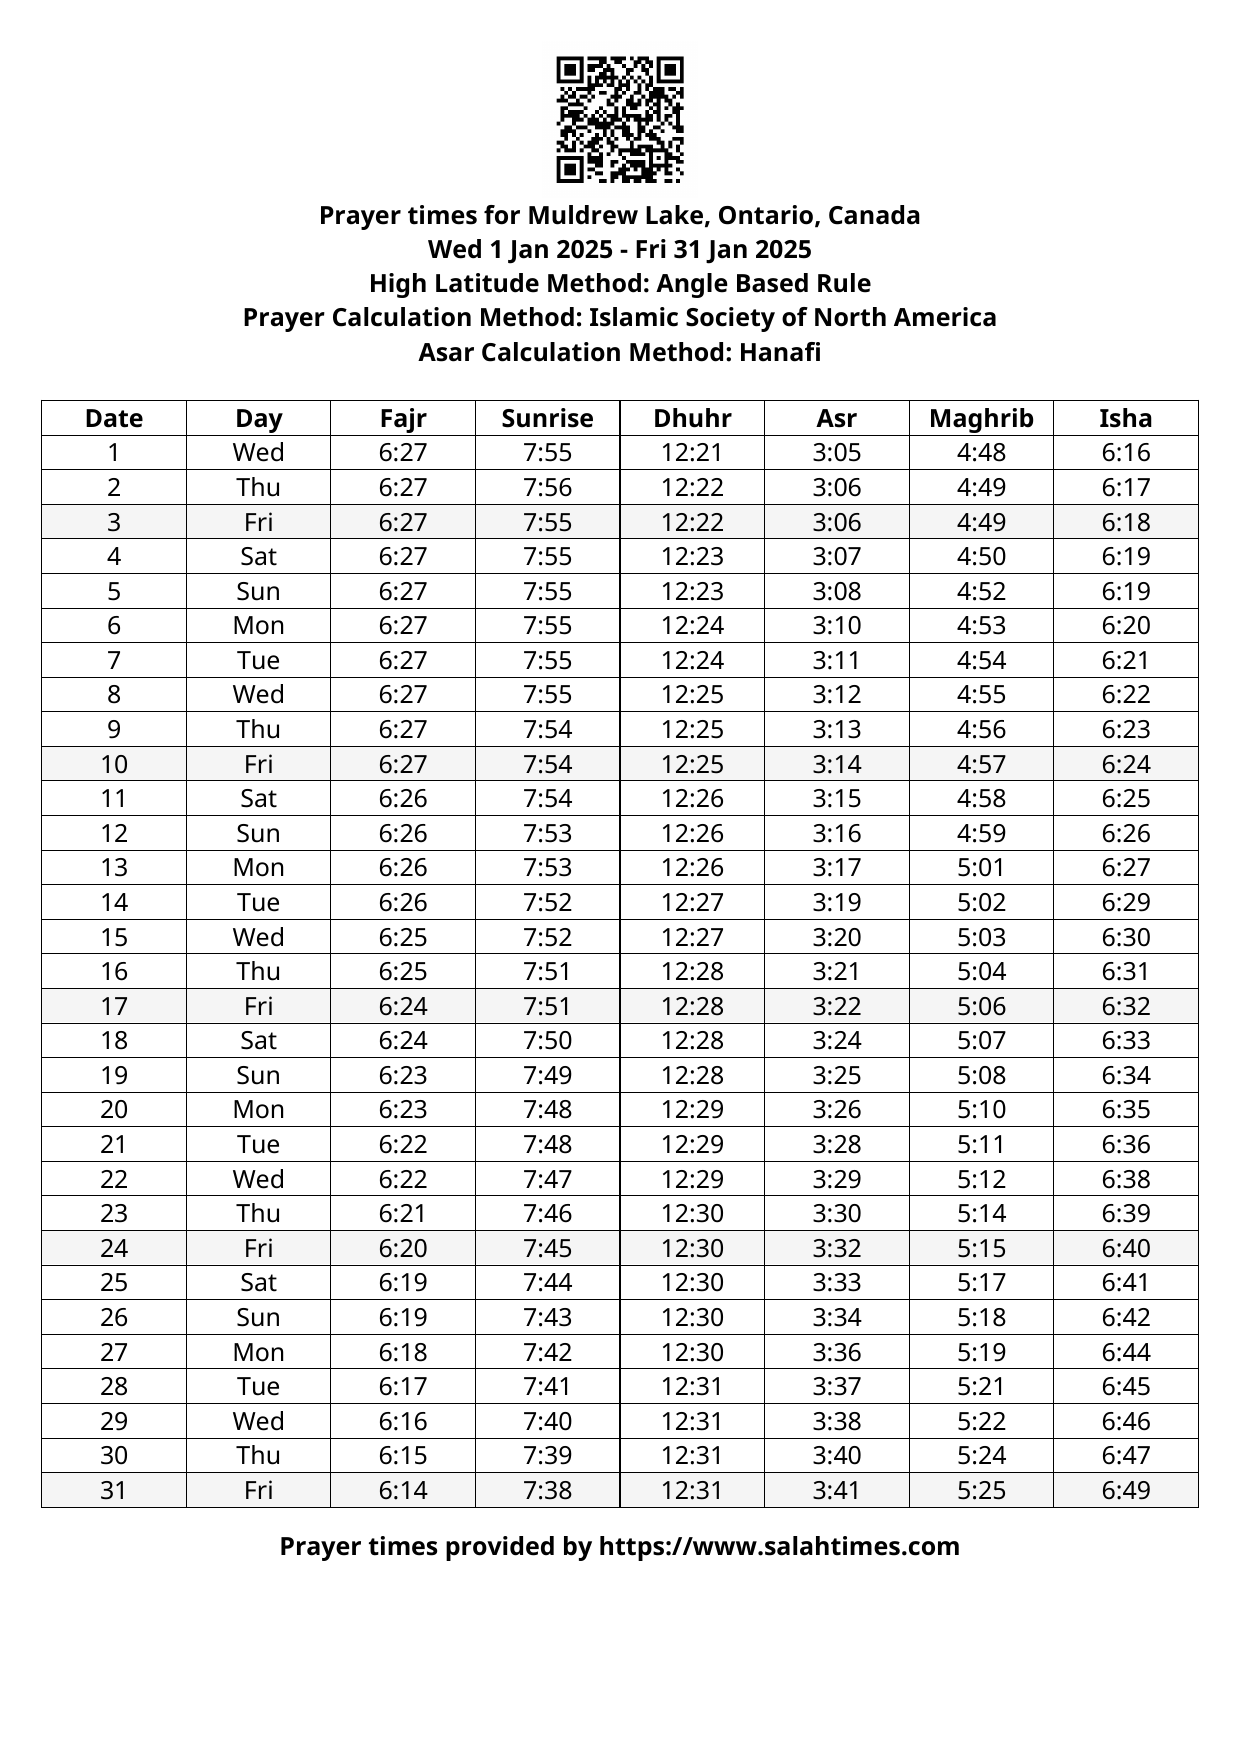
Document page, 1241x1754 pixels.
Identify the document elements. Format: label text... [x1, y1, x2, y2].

table_cell 5:12 [910, 1162, 1053, 1195]
table_cell 12:28 [621, 1024, 764, 1057]
table_cell 6:27 [331, 712, 475, 746]
table_cell 5:24 [910, 1439, 1053, 1472]
table_cell 6:27 [331, 505, 475, 538]
table_cell 4:49 [910, 470, 1053, 504]
table_cell 7:45 [476, 1231, 619, 1264]
table_cell 12:29 [621, 1093, 764, 1126]
table_cell 6:27 [331, 574, 475, 607]
table_cell 4:55 [910, 678, 1053, 711]
table_cell 4:56 [910, 712, 1053, 746]
table_cell 12:28 [621, 1058, 764, 1092]
table_cell 4:54 [910, 643, 1053, 677]
table_cell 6:17 [331, 1369, 475, 1403]
table_cell 5:03 [910, 920, 1053, 953]
table_cell 7:54 [476, 712, 619, 746]
table_cell 5:17 [910, 1266, 1053, 1299]
table_cell 12:22 [621, 470, 764, 504]
table_cell 31 [42, 1473, 186, 1507]
table_cell 7:54 [476, 747, 619, 780]
table_cell 12:22 [621, 505, 764, 538]
table_cell 6:19 [331, 1300, 475, 1334]
table_cell 5:11 [910, 1127, 1053, 1161]
table_cell 5:07 [910, 1024, 1053, 1057]
table_cell 12:30 [621, 1231, 764, 1264]
table_cell 3:32 [765, 1231, 909, 1264]
table_cell 7:43 [476, 1300, 619, 1334]
table_cell 12:23 [621, 574, 764, 607]
table_cell 3:36 [765, 1335, 909, 1368]
table_cell 4 [42, 539, 186, 573]
table_cell 7:56 [476, 470, 619, 504]
table_cell 4:58 [910, 781, 1053, 815]
table_cell 3:08 [765, 574, 909, 607]
table_cell 19 [42, 1058, 186, 1092]
table_cell 12:23 [621, 539, 764, 573]
table_cell 5:21 [910, 1369, 1053, 1403]
table_cell 6 [42, 609, 186, 642]
table_cell 29 [42, 1404, 186, 1437]
table_cell 3 [42, 505, 186, 538]
table_cell 30 [42, 1439, 186, 1472]
table_cell Mon [187, 1093, 330, 1126]
table_cell 7:55 [476, 574, 619, 607]
table_cell 3:29 [765, 1162, 909, 1195]
table_cell Fri [187, 989, 330, 1022]
table_cell 3:14 [765, 747, 909, 780]
table_cell 12:24 [621, 609, 764, 642]
table_cell 6:17 [1054, 470, 1198, 504]
picture [542, 41, 699, 198]
table_cell 12:24 [621, 643, 764, 677]
table_cell 6:19 [1054, 539, 1198, 573]
text High Latitude Method: Angle Based Rule [42, 266, 1198, 300]
table_cell Sat [187, 539, 330, 573]
table_cell 7:51 [476, 989, 619, 1022]
table_cell 7:39 [476, 1439, 619, 1472]
table_cell 6:31 [1054, 954, 1198, 988]
table_cell 7:47 [476, 1162, 619, 1195]
table_cell Sat [187, 781, 330, 815]
table_header Fajr [331, 401, 475, 434]
table_cell 6:24 [331, 989, 475, 1022]
table_cell 6:22 [331, 1127, 475, 1161]
table_cell Thu [187, 1196, 330, 1230]
table_cell 9 [42, 712, 186, 746]
table_cell 23 [42, 1196, 186, 1230]
table_cell 4:52 [910, 574, 1053, 607]
table_cell 6:27 [331, 609, 475, 642]
table_cell 24 [42, 1231, 186, 1264]
table_cell 12:31 [621, 1369, 764, 1403]
table_cell 3:30 [765, 1196, 909, 1230]
table_cell 3:34 [765, 1300, 909, 1334]
table_cell 3:26 [765, 1093, 909, 1126]
table_cell 3:24 [765, 1024, 909, 1057]
table_cell Mon [187, 851, 330, 884]
table_cell 6:25 [331, 954, 475, 988]
table_cell 5:14 [910, 1196, 1053, 1230]
table_cell 6:33 [1054, 1024, 1198, 1057]
table_cell 3:12 [765, 678, 909, 711]
table_cell Thu [187, 470, 330, 504]
table_cell 12:27 [621, 885, 764, 919]
table_cell 6:40 [1054, 1231, 1198, 1264]
table_cell 12:25 [621, 747, 764, 780]
table_cell 26 [42, 1300, 186, 1334]
table_cell 4:49 [910, 505, 1053, 538]
table_cell 7:41 [476, 1369, 619, 1403]
table_cell Wed [187, 436, 330, 469]
table_cell 4:59 [910, 816, 1053, 849]
table_cell 6:26 [331, 816, 475, 849]
table_cell 6:27 [331, 747, 475, 780]
table_cell 6:41 [1054, 1266, 1198, 1299]
table_cell 6:27 [331, 643, 475, 677]
table_cell 4:57 [910, 747, 1053, 780]
table_cell 6:47 [1054, 1439, 1198, 1472]
table_cell 6:24 [1054, 747, 1198, 780]
table_header Isha [1054, 401, 1198, 434]
table_cell 5:19 [910, 1335, 1053, 1368]
table_cell Wed [187, 1162, 330, 1195]
table_cell 12:31 [621, 1404, 764, 1437]
table_cell 12:21 [621, 436, 764, 469]
table_cell 12:26 [621, 851, 764, 884]
table_cell 6:21 [331, 1196, 475, 1230]
table_cell 7:55 [476, 678, 619, 711]
table_cell 3:37 [765, 1369, 909, 1403]
table_cell 3:19 [765, 885, 909, 919]
table_cell 4:53 [910, 609, 1053, 642]
table_cell 6:25 [1054, 781, 1198, 815]
table_cell Sun [187, 1300, 330, 1334]
table_cell 12:29 [621, 1162, 764, 1195]
table_cell 3:22 [765, 989, 909, 1022]
table_cell 7:52 [476, 885, 619, 919]
text Prayer times provided by https://www.salahtimes.com [42, 1528, 1198, 1563]
table_cell 3:16 [765, 816, 909, 849]
table_header Asr [765, 401, 909, 434]
table_cell 3:25 [765, 1058, 909, 1092]
table_cell 1 [42, 436, 186, 469]
table_cell 17 [42, 989, 186, 1022]
table_cell 3:07 [765, 539, 909, 573]
table_cell 7:38 [476, 1473, 619, 1507]
table_cell 3:28 [765, 1127, 909, 1161]
table_cell 20 [42, 1093, 186, 1126]
table_cell 5:08 [910, 1058, 1053, 1092]
table_cell 7 [42, 643, 186, 677]
table_cell 7:52 [476, 920, 619, 953]
table_cell 5:10 [910, 1093, 1053, 1126]
table_cell Wed [187, 1404, 330, 1437]
table_header Maghrib [910, 401, 1053, 434]
table_cell 21 [42, 1127, 186, 1161]
table_cell 12:26 [621, 816, 764, 849]
table_cell 12:30 [621, 1196, 764, 1230]
table_cell Tue [187, 1127, 330, 1161]
table_cell 3:41 [765, 1473, 909, 1507]
table_cell 6:19 [331, 1266, 475, 1299]
table_cell 6:18 [331, 1335, 475, 1368]
table_cell 6:35 [1054, 1093, 1198, 1126]
table_cell 13 [42, 851, 186, 884]
table_cell 11 [42, 781, 186, 815]
table_cell 3:15 [765, 781, 909, 815]
table_cell 7:55 [476, 539, 619, 573]
table_cell 3:33 [765, 1266, 909, 1299]
table_cell Fri [187, 505, 330, 538]
table_cell 3:40 [765, 1439, 909, 1472]
table_cell 6:34 [1054, 1058, 1198, 1092]
table_cell 5:06 [910, 989, 1053, 1022]
table_cell Sun [187, 574, 330, 607]
table_cell 3:06 [765, 505, 909, 538]
text Asar Calculation Method: Hanafi [42, 334, 1198, 368]
table_cell 5:18 [910, 1300, 1053, 1334]
table_cell 4:48 [910, 436, 1053, 469]
table_cell 6:20 [1054, 609, 1198, 642]
table_cell 12:25 [621, 678, 764, 711]
table_cell 6:26 [331, 851, 475, 884]
table_header Sunrise [476, 401, 619, 434]
table_cell 18 [42, 1024, 186, 1057]
table_cell Mon [187, 609, 330, 642]
table_cell 6:16 [1054, 436, 1198, 469]
table_cell 4:50 [910, 539, 1053, 573]
table_cell 6:25 [331, 920, 475, 953]
table_cell 16 [42, 954, 186, 988]
table_cell 7:48 [476, 1127, 619, 1161]
table_cell 12:28 [621, 989, 764, 1022]
table_cell 6:22 [331, 1162, 475, 1195]
table_cell 15 [42, 920, 186, 953]
table_header Day [187, 401, 330, 434]
table_cell 12:31 [621, 1439, 764, 1472]
table_cell 6:19 [1054, 574, 1198, 607]
table_cell 6:27 [1054, 851, 1198, 884]
table_cell 3:20 [765, 920, 909, 953]
table_cell Tue [187, 643, 330, 677]
table_cell 6:26 [331, 885, 475, 919]
table_cell Fri [187, 1231, 330, 1264]
table_cell 6:26 [1054, 816, 1198, 849]
table_cell Sat [187, 1266, 330, 1299]
table_cell 6:49 [1054, 1473, 1198, 1507]
table_cell 14 [42, 885, 186, 919]
table_cell 7:42 [476, 1335, 619, 1368]
table_cell Wed [187, 920, 330, 953]
table_cell 6:14 [331, 1473, 475, 1507]
table_cell 25 [42, 1266, 186, 1299]
text Prayer times for Muldrew Lake, Ontario, Canada [42, 198, 1198, 232]
table_header Date [42, 401, 186, 434]
table_cell 6:45 [1054, 1369, 1198, 1403]
table_header Dhuhr [621, 401, 764, 434]
table_cell 6:46 [1054, 1404, 1198, 1437]
table_cell Thu [187, 712, 330, 746]
table_cell 3:38 [765, 1404, 909, 1437]
table_cell 6:32 [1054, 989, 1198, 1022]
table_cell 7:49 [476, 1058, 619, 1092]
table_cell 7:53 [476, 816, 619, 849]
table_cell 6:16 [331, 1404, 475, 1437]
table_cell 5:25 [910, 1473, 1053, 1507]
table_cell 3:06 [765, 470, 909, 504]
table_cell 6:30 [1054, 920, 1198, 953]
table_cell Tue [187, 885, 330, 919]
text Prayer Calculation Method: Islamic Society of North America [42, 300, 1198, 334]
table_cell 6:42 [1054, 1300, 1198, 1334]
table_cell 5:04 [910, 954, 1053, 988]
table_cell 22 [42, 1162, 186, 1195]
table_cell 7:40 [476, 1404, 619, 1437]
table_cell 12:31 [621, 1473, 764, 1507]
table_cell 5 [42, 574, 186, 607]
table_cell 2 [42, 470, 186, 504]
table_cell 6:27 [331, 470, 475, 504]
table_cell 6:27 [331, 678, 475, 711]
table_cell Tue [187, 1369, 330, 1403]
table_cell 3:13 [765, 712, 909, 746]
table_cell 7:51 [476, 954, 619, 988]
table_cell 5:15 [910, 1231, 1053, 1264]
table_cell 3:21 [765, 954, 909, 988]
table_cell 6:22 [1054, 678, 1198, 711]
table_cell 6:36 [1054, 1127, 1198, 1161]
table_cell Thu [187, 1439, 330, 1472]
table_cell 3:10 [765, 609, 909, 642]
table_cell 6:44 [1054, 1335, 1198, 1368]
table_cell 5:02 [910, 885, 1053, 919]
table_cell 6:23 [331, 1093, 475, 1126]
table_cell 28 [42, 1369, 186, 1403]
table_cell 12:30 [621, 1335, 764, 1368]
table_cell Sun [187, 1058, 330, 1092]
table_cell 6:23 [1054, 712, 1198, 746]
table_cell 7:55 [476, 436, 619, 469]
table_cell 7:44 [476, 1266, 619, 1299]
table_cell 7:46 [476, 1196, 619, 1230]
table_cell Sun [187, 816, 330, 849]
table_cell 7:50 [476, 1024, 619, 1057]
table_cell 6:26 [331, 781, 475, 815]
table_cell 27 [42, 1335, 186, 1368]
table_cell 12:28 [621, 954, 764, 988]
table_cell 12:30 [621, 1300, 764, 1334]
table_cell 6:15 [331, 1439, 475, 1472]
table_cell 7:54 [476, 781, 619, 815]
table_cell 12 [42, 816, 186, 849]
table_cell 6:27 [331, 539, 475, 573]
text Wed 1 Jan 2025 - Fri 31 Jan 2025 [42, 232, 1198, 266]
table_cell 6:21 [1054, 643, 1198, 677]
table_cell 10 [42, 747, 186, 780]
table_cell 6:23 [331, 1058, 475, 1092]
table_cell 8 [42, 678, 186, 711]
table_cell Mon [187, 1335, 330, 1368]
table_cell 6:24 [331, 1024, 475, 1057]
table_cell 12:27 [621, 920, 764, 953]
table_cell 12:30 [621, 1266, 764, 1299]
table_cell 6:18 [1054, 505, 1198, 538]
table_cell Wed [187, 678, 330, 711]
table_cell 7:53 [476, 851, 619, 884]
table_cell Sat [187, 1024, 330, 1057]
table_cell 6:20 [331, 1231, 475, 1264]
table_cell 6:27 [331, 436, 475, 469]
table_cell 6:29 [1054, 885, 1198, 919]
table_cell 5:22 [910, 1404, 1053, 1437]
table_cell 6:38 [1054, 1162, 1198, 1195]
table_cell 3:05 [765, 436, 909, 469]
table_cell 12:25 [621, 712, 764, 746]
table_cell Fri [187, 747, 330, 780]
table_cell Thu [187, 954, 330, 988]
table_cell 3:11 [765, 643, 909, 677]
table_cell 5:01 [910, 851, 1053, 884]
table_cell 7:55 [476, 505, 619, 538]
table_cell 7:55 [476, 609, 619, 642]
table_cell Fri [187, 1473, 330, 1507]
table_cell 12:29 [621, 1127, 764, 1161]
table_cell 7:48 [476, 1093, 619, 1126]
table_cell 3:17 [765, 851, 909, 884]
table_cell 12:26 [621, 781, 764, 815]
table_cell 7:55 [476, 643, 619, 677]
table_cell 6:39 [1054, 1196, 1198, 1230]
